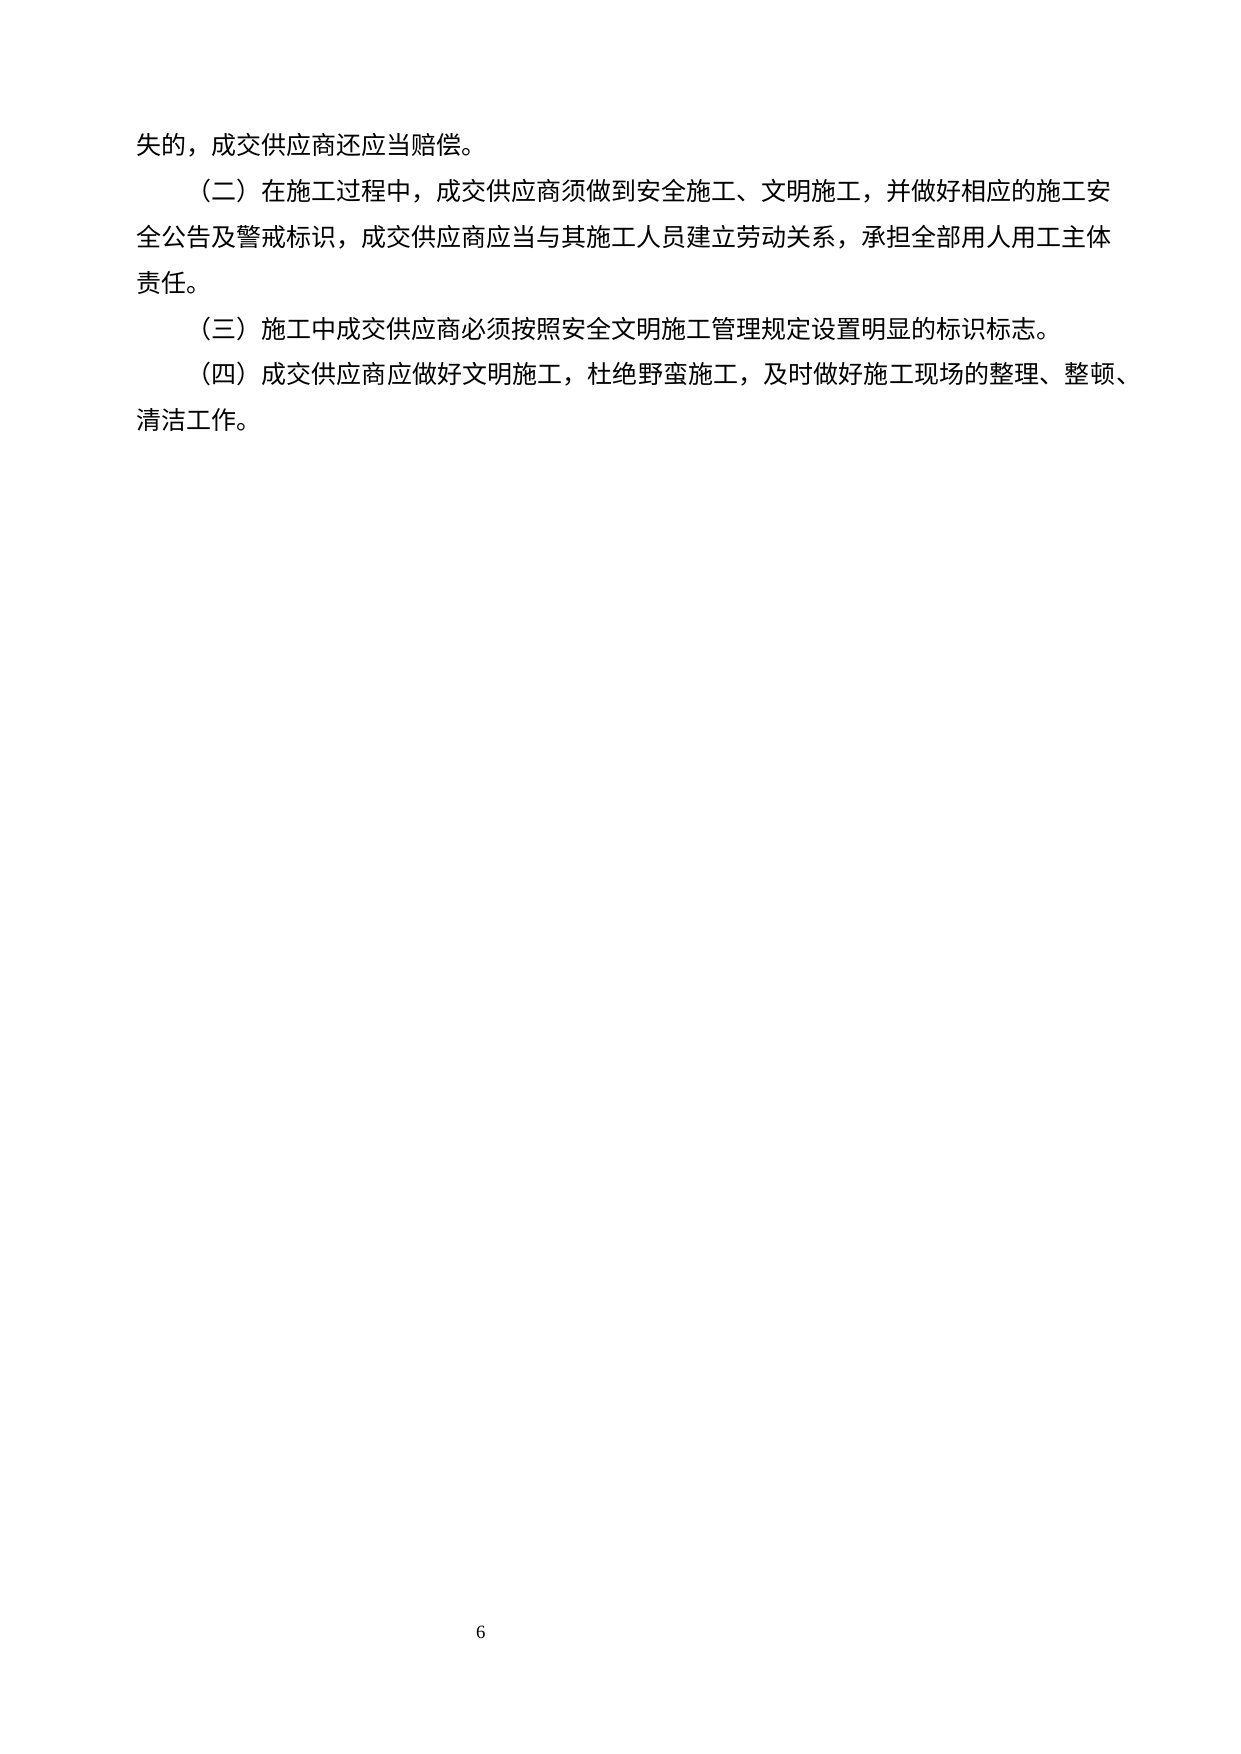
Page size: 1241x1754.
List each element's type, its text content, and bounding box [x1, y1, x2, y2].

text （四）成交供应商应做好文明施工，杜绝野蛮施工，及时做好施工现场的整理、整顿、清洁工作。 [136, 347, 1116, 439]
text （三）施工中成交供应商必须按照安全文明施工管理规定设置明显的标识标志。 [136, 301, 1116, 347]
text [136, 118, 1116, 164]
text （二）在施工过程中，成交供应商须做到安全施工、文明施工，并做好相应的施工安全公告及警戒标识，成交供应商应当与其施工人员建立劳动关系，承担全部用人用工主体责任。 [136, 164, 1116, 301]
